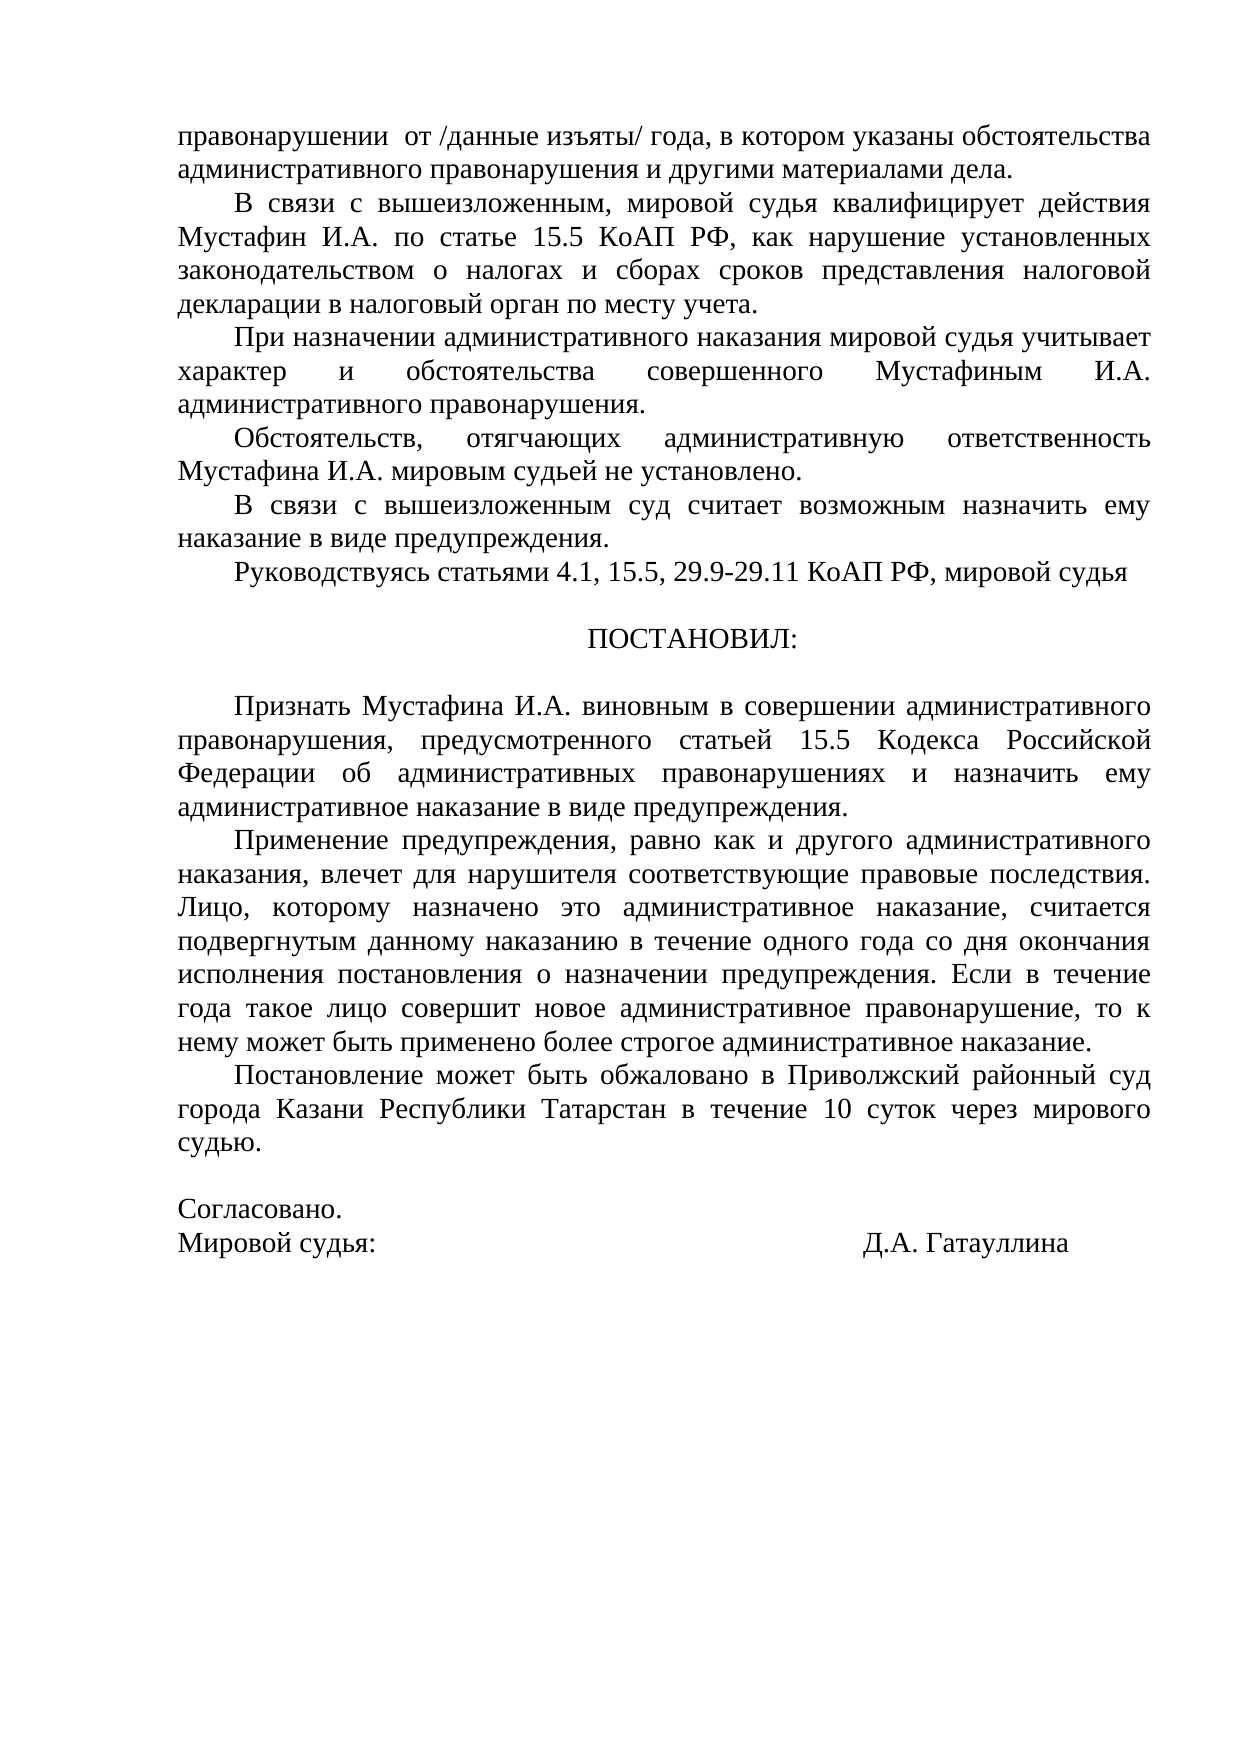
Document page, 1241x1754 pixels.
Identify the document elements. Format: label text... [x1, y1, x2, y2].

text Постановление может быть обжаловано в Приволжский районный суд города Казани Республики Татарстан в течение 10 суток через мирового судью. [177, 1057, 1152, 1158]
text ПОСТАНОВИЛ: [177, 621, 1152, 655]
text В связи с вышеизложенным суд считает возможным назначить ему наказание в виде предупреждения. [177, 487, 1152, 554]
text Согласовано. [177, 1191, 1152, 1225]
text Руководствуясь статьями 4.1, 15.5, 29.9-29.11 КоАП РФ, мировой судья [177, 554, 1152, 588]
text При назначении административного наказания мировой судья учитывает характер и обстоятельства совершенного Мустафиным И.А. административного правонарушения. [177, 319, 1152, 420]
text Признать Мустафина И.А. виновным в совершении административного правонарушения, предусмотренного статьей 15.5 Кодекса Российской Федерации об административных правонарушениях и назначить ему административное наказание в виде предупреждения. [177, 688, 1152, 822]
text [177, 118, 1152, 185]
text В связи с вышеизложенным, мировой судья квалифицирует действия Мустафин И.А. по статье 15.5 КоАП РФ, как нарушение установленных законодательством о налогах и сборах сроков представления налоговой декларации в налоговый орган по месту учета. [177, 185, 1152, 319]
text Мировой судья: Д.А. Гатауллина [177, 1225, 1152, 1258]
text Применение предупреждения, равно как и другого административного наказания, влечет для нарушителя соответствующие правовые последствия. Лицо, которому назначено это административное наказание, считается подвергнутым данному наказанию в течение одного года со дня окончания исполнения постановления о назначении предупреждения. Если в течение года такое лицо совершит новое административное правонарушение, то к нему может быть применено более строгое административное наказание. [177, 822, 1152, 1057]
text Обстоятельств, отягчающих административную ответственность Мустафина И.А. мировым судьей не установлено. [177, 420, 1152, 487]
